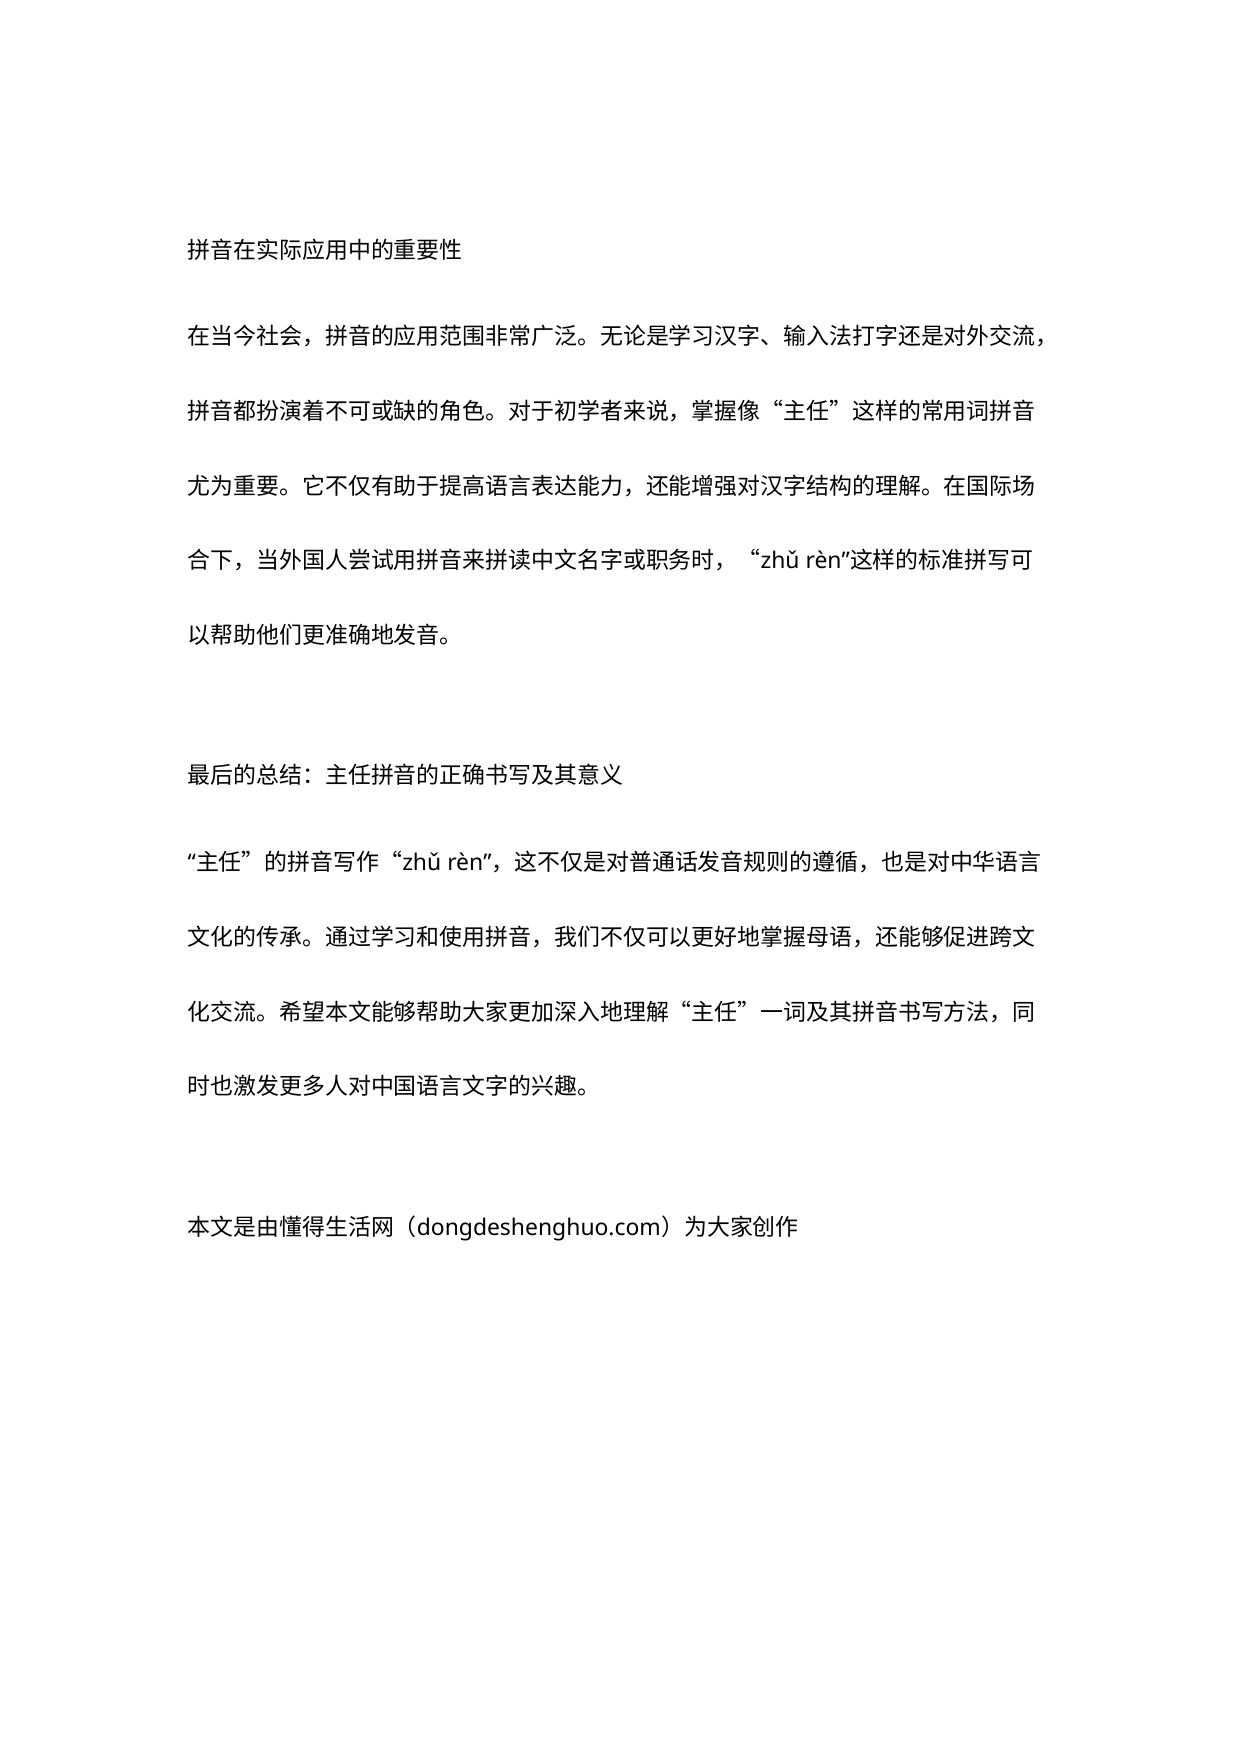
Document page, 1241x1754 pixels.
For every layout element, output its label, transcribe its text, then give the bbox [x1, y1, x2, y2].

text 本文是由懂得生活网（dongdeshenghuo.com）为大家创作 [187, 1193, 1053, 1258]
text 拼音在实际应用中的重要性 [187, 216, 1053, 281]
text 在当今社会，拼音的应用范围非常广泛。无论是学习汉字、输入法打字还是对外交流，拼音都扮演着不可或缺的角色。对于初学者来说，掌握像“主任”这样的常用词拼音尤为重要。它不仅有助于提高语言表达能力，还能增强对汉字结构的理解。在国际场合下，当外国人尝试用拼音来拼读中文名字或职务时，“zhǔ rèn”这样的标准拼写可以帮助他们更准确地发音。 [187, 302, 1053, 666]
text 最后的总结：主任拼音的正确书写及其意义 [187, 742, 1053, 807]
text “主任”的拼音写作“zhǔ rèn”，这不仅是对普通话发音规则的遵循，也是对中华语言文化的传承。通过学习和使用拼音，我们不仅可以更好地掌握母语，还能够促进跨文化交流。希望本文能够帮助大家更加深入地理解“主任”一词及其拼音书写方法，同时也激发更多人对中国语言文字的兴趣。 [187, 828, 1053, 1117]
